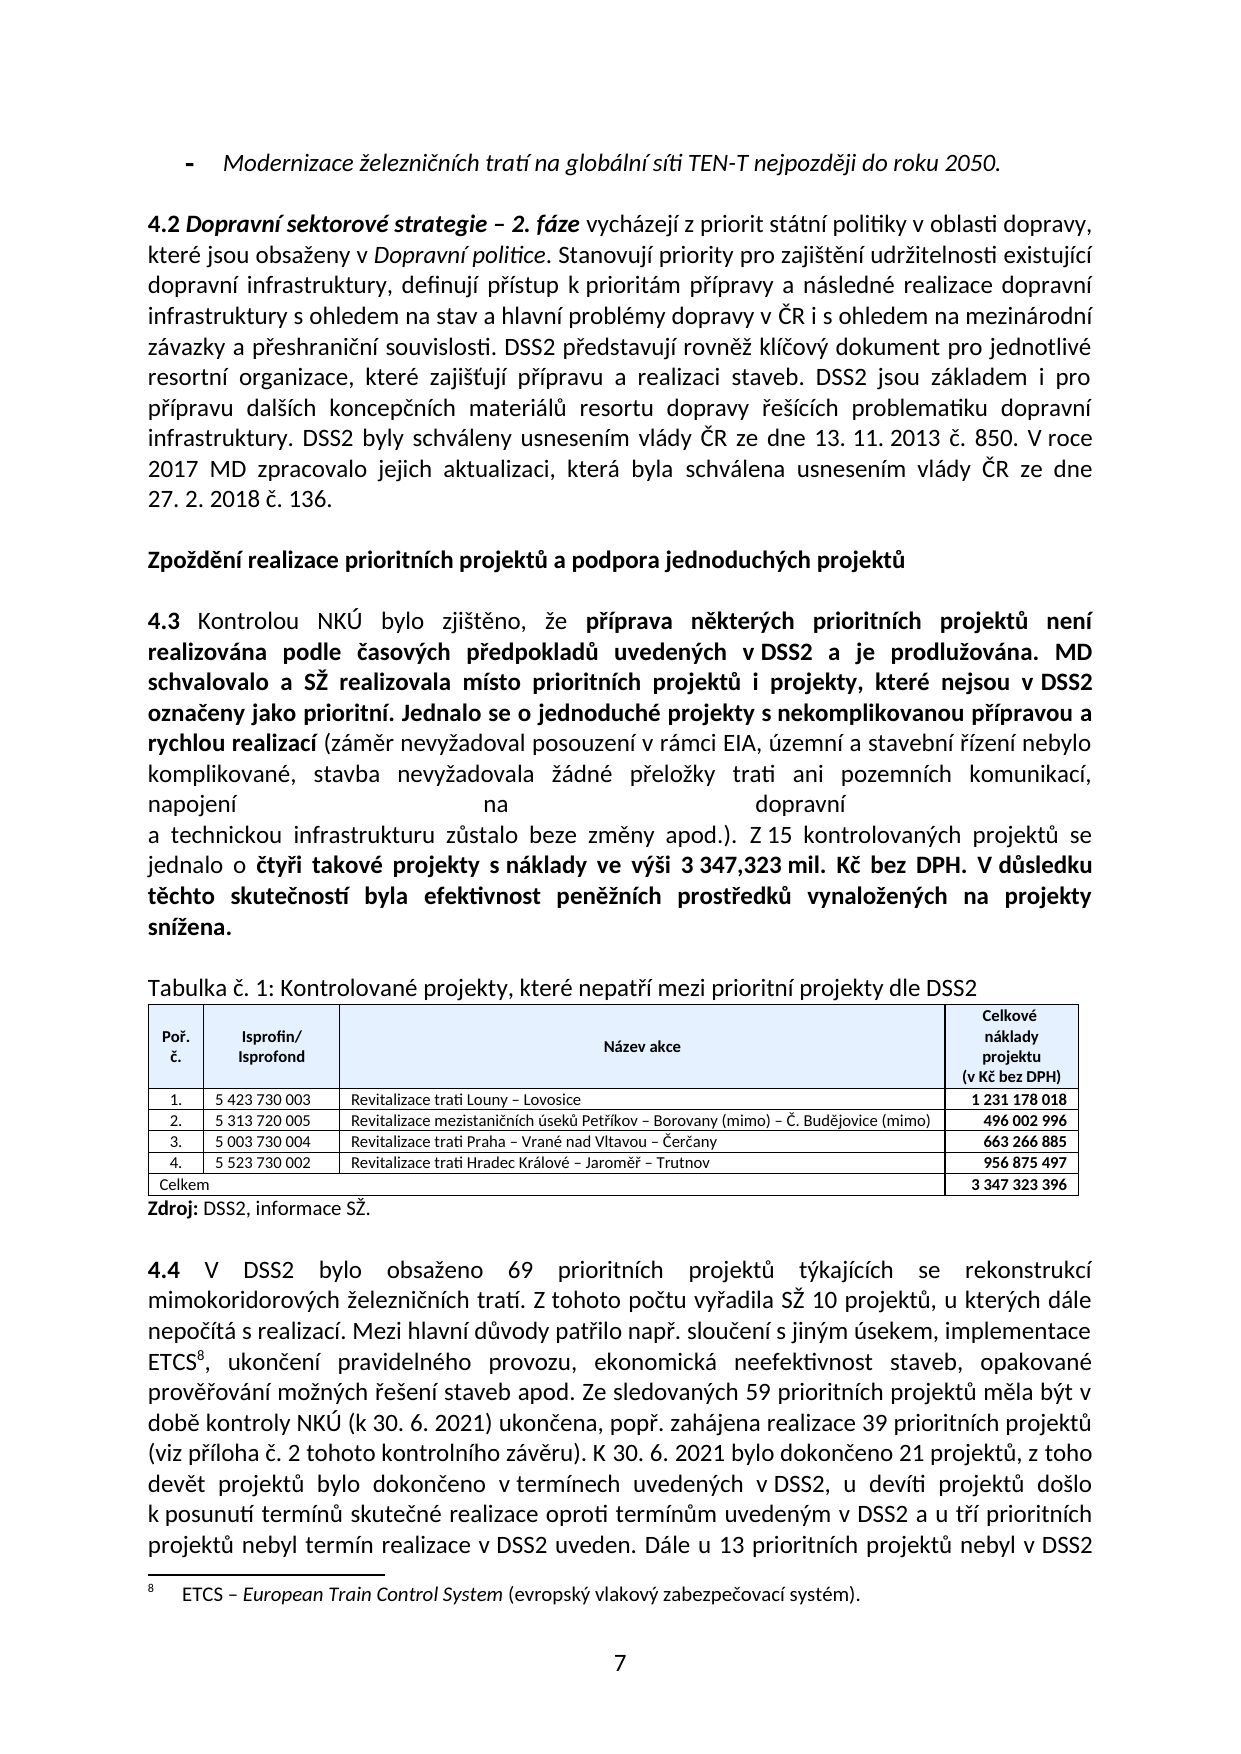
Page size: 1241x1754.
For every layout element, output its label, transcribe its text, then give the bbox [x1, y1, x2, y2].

table_cell 3 347 323 396 [946, 1174, 1078, 1194]
table_cell 5 523 730 002 [204, 1153, 339, 1173]
table_cell 5 313 720 005 [204, 1110, 339, 1130]
list Zpoždění realizace prioritních projektů a podpora jednoduchých projektů [148, 544, 1093, 575]
table_cell 1. [149, 1089, 203, 1109]
table_header Název akce [340, 1005, 944, 1088]
table_cell Revitalizace trati Praha – Vrané nad Vltavou – Čerčany [340, 1131, 944, 1152]
table_cell 1 231 178 018 [946, 1089, 1078, 1109]
table_header Poř. č. [149, 1005, 203, 1088]
table_cell 5 423 730 003 [204, 1089, 339, 1109]
table_cell 4. [149, 1153, 203, 1173]
table_cell 956 875 497 [946, 1153, 1078, 1173]
table_cell 3. [149, 1131, 203, 1152]
list Modernizace železničních tratí na globální síti TEN-T nejpozději do roku 2050. [185, 148, 1093, 178]
table_header Celkové náklady projektu (v Kč bez DPH) [946, 1005, 1078, 1088]
table_cell Revitalizace trati Hradec Králové – Jaroměř – Trutnov [340, 1153, 944, 1173]
table_cell 5 003 730 004 [204, 1131, 339, 1152]
table_cell Revitalizace trati Louny – Lovosice [340, 1089, 944, 1109]
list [148, 1254, 1093, 1559]
table_cell Celkem [149, 1174, 944, 1194]
list 4.2 Dopravní sektorové strategie – 2. fáze vycházejí z priorit státní politiky v oblasti dopravy, které jsou obsaženy v Dopravní politice. Stanovují priority pro zajištění udržitelnosti existující dopravní infrastruktury, definují přístup k prioritám přípravy a následné realizace dopravní infrastruktury s ohledem na stav a hlavní problémy dopravy v ČR i s ohledem na mezinárodní závazky a přeshraniční souvislosti. DSS2 představují rovněž klíčový dokument pro jednotlivé resortní organizace, které zajišťují přípravu a realizaci staveb. DSS2 jsou základem i pro přípravu dalších koncepčních materiálů resortu dopravy řešících problematiku dopravní infrastruktury. DSS2 byly schváleny usnesením vlády ČR ze dne 13. 11. 2013 č. 850. V roce 2017 MD zpracovalo jejich aktualizaci, která byla schválena usnesením vlády ČR ze dne 27. 2. 2018 č. 136. [148, 209, 1093, 514]
table_cell 496 002 996 [946, 1110, 1078, 1130]
table_cell 663 266 885 [946, 1131, 1078, 1152]
text 4.3 Kontrolou NKÚ bylo zjištěno, že příprava některých prioritních projektů není realizována podle časových předpokladů uvedených v DSS2 a je prodlužována. MD schvalovalo a SŽ realizovala místo prioritních projektů i projekty, které nejsou v DSS2 označeny jako prioritní. Jednalo se o jednoduché projekty s nekomplikovanou přípravou a rychlou realizací (záměr nevyžadoval posouzení v rámci EIA, územní a stavební řízení nebylo komplikované, stavba nevyžadovala žádné přeložky trati ani pozemních komunikací, napojení na dopravní a technickou infrastrukturu zůstalo beze změny apod.). Z 15 kontrolovaných projektů se jednalo o čtyři takové projekty s náklady ve výši 3 347,323 mil. Kč bez DPH. V důsledku těchto skutečností byla efektivnost peněžních prostředků vynaložených na projekty snížena. [148, 605, 1093, 941]
table_cell 2. [149, 1110, 203, 1130]
table_header Isprofin/ Isprofond [204, 1005, 339, 1088]
text Zdroj: DSS2, informace SŽ. [148, 1196, 1093, 1221]
text Tabulka č. 1: Kontrolované projekty, které nepatří mezi prioritní projekty dle DSS2 [148, 972, 1093, 1002]
table_cell Revitalizace mezistaničních úseků Petříkov – Borovany (mimo) – Č. Budějovice (mimo) [340, 1110, 944, 1130]
